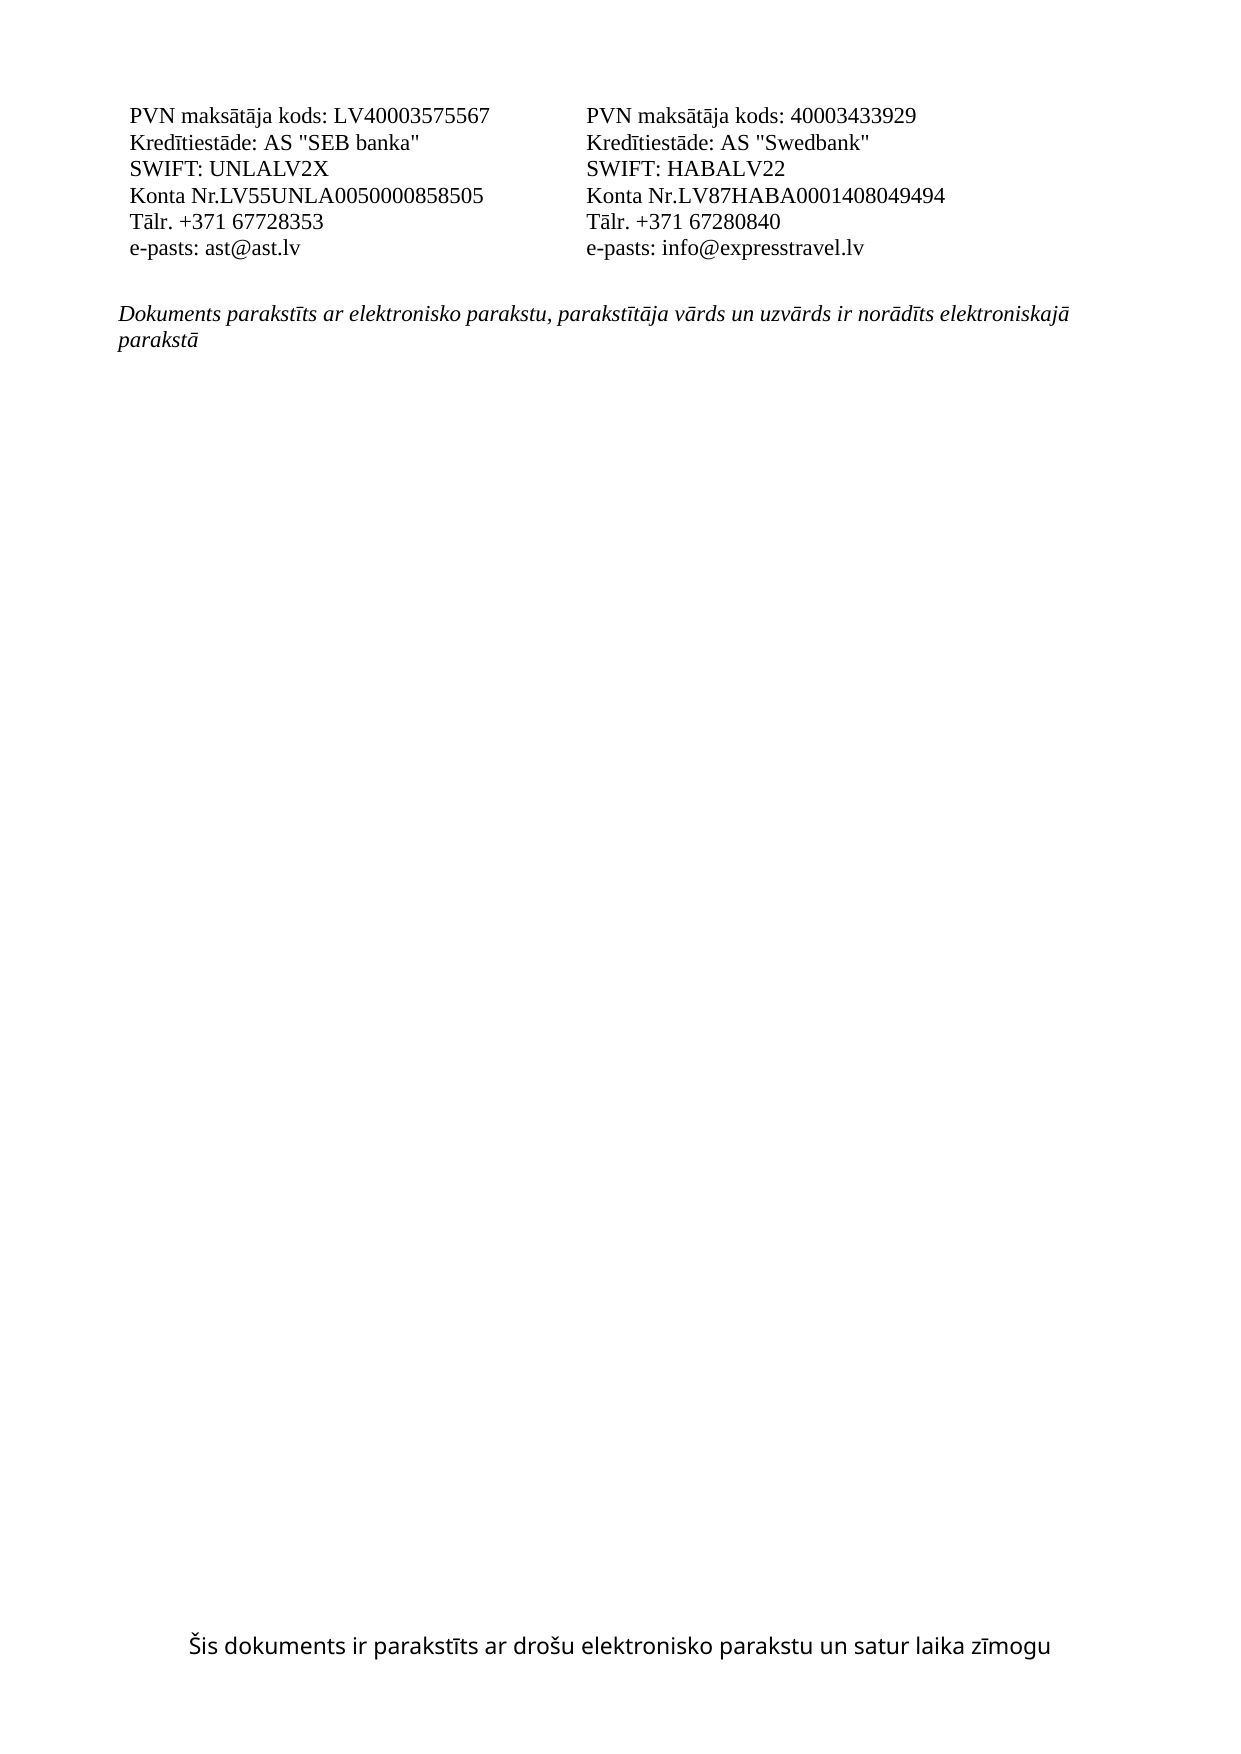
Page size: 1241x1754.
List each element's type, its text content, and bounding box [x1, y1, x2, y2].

table_cell PVN maksātāja kods: LV40003575567 [118, 103, 575, 129]
table_cell Tālr. +371 67728353 e-pasts: ast@ast.lv [118, 208, 575, 261]
table_cell Kredītiestāde: AS "Swedbank" [575, 129, 1078, 155]
table_cell Kredītiestāde: AS "SEB banka" [118, 129, 575, 155]
table_cell SWIFT: HABALV22 Konta Nr.LV87HABA0001408049494 [575, 155, 1078, 208]
table_cell SWIFT: UNLALV2X Konta Nr.LV55UNLA0050000858505 [118, 155, 575, 208]
table_cell PVN maksātāja kods: 40003433929 [575, 103, 1078, 129]
text Dokuments parakstīts ar elektronisko parakstu, parakstītāja vārds un uzvārds ir norādīts elektroniskajā parakstā [118, 299, 1122, 352]
table_cell Tālr. +371 67280840 e-pasts: info@expresstravel.lv [575, 208, 1078, 261]
